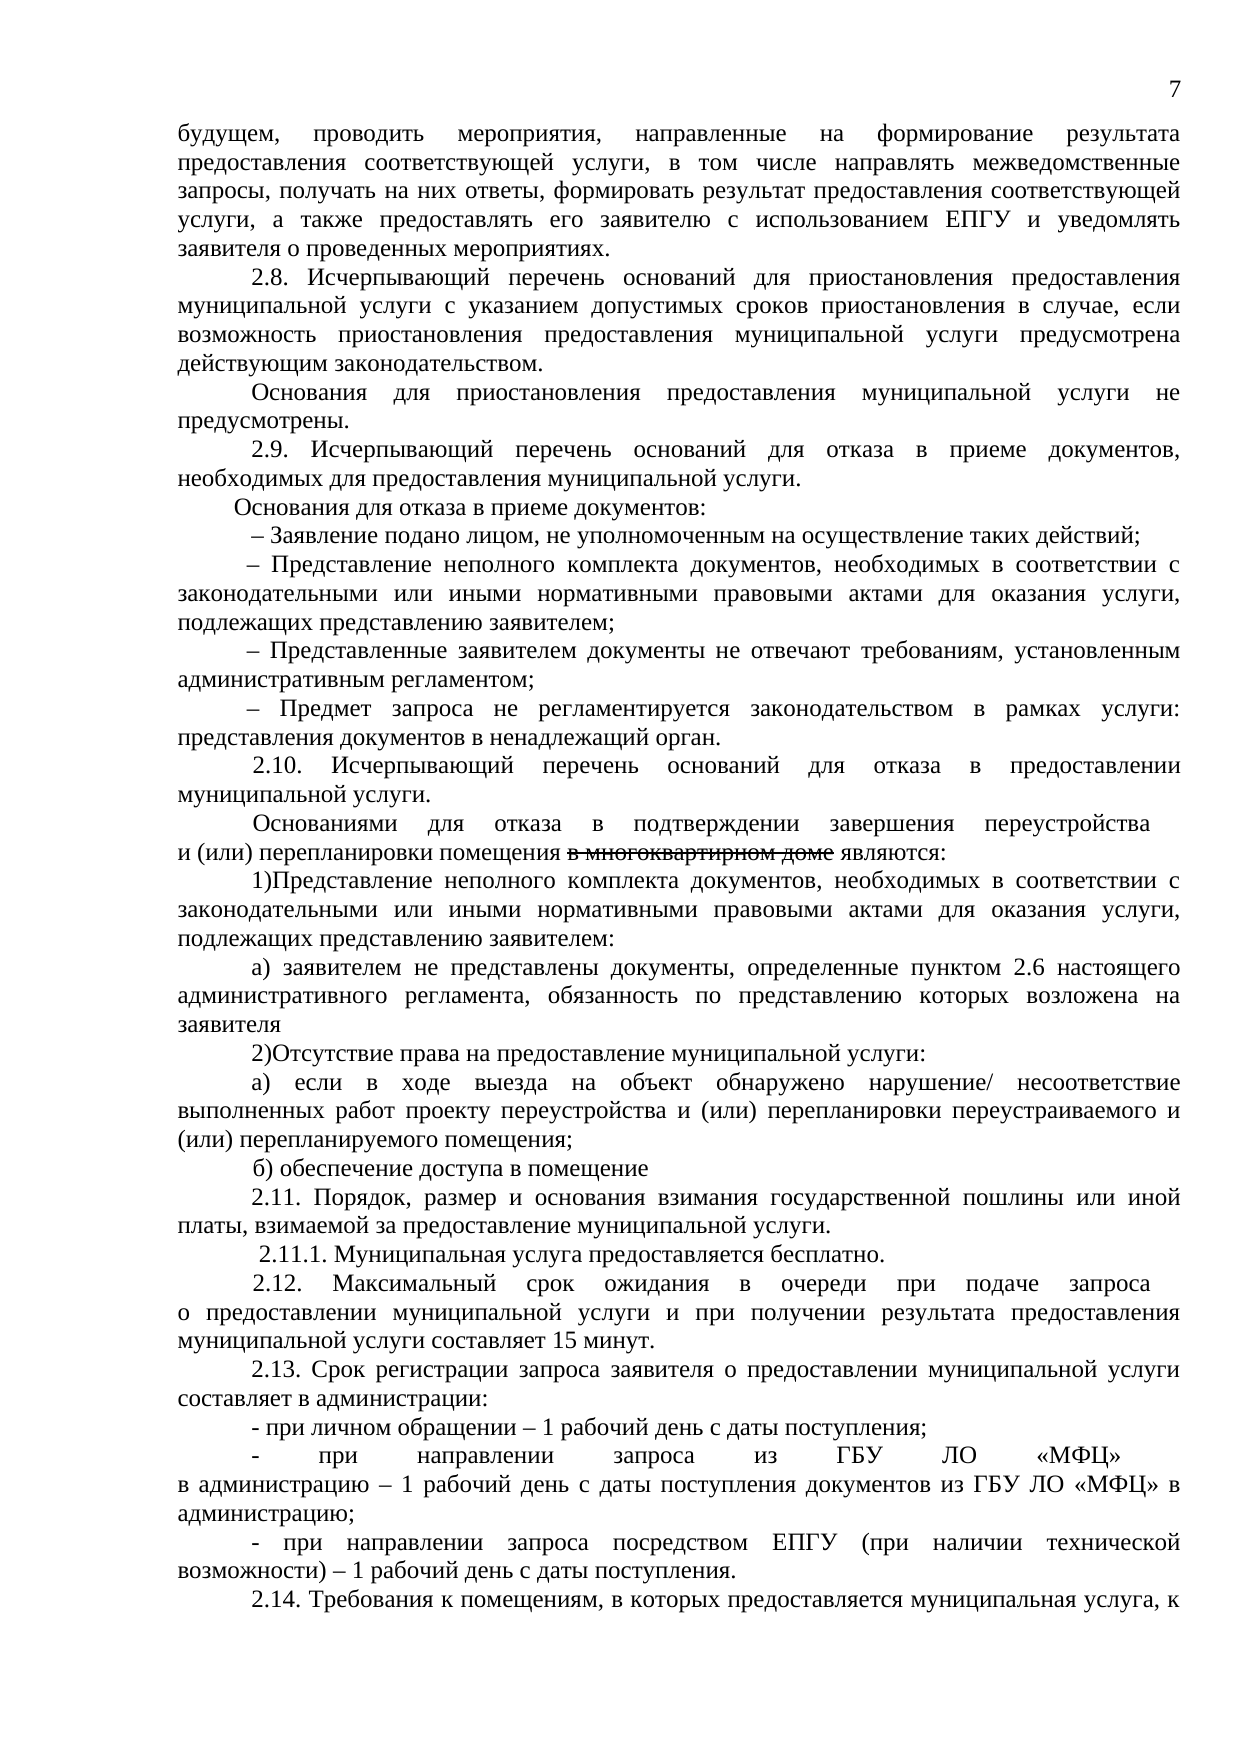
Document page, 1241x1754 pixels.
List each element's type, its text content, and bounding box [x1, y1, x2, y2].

text – Заявление подано лицом, не уполномоченным на осуществление таких действий; [182, 521, 1181, 549]
text Основаниями для отказа в подтверждении завершения переустройства и (или) перепланировки помещения в многоквартирном доме являются: [177, 808, 1181, 866]
text – Предмет запроса не регламентируется законодательством в рамках услуги: представления документов в ненадлежащий орган. [177, 693, 1181, 751]
title 2.13. Срок регистрации запроса заявителя о предоставлении муниципальной услуги составляет в администрации: [177, 1354, 1181, 1412]
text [177, 118, 1181, 262]
title - при направлении запроса посредством ЕПГУ (при наличии технической возможности) – 1 рабочий день с даты поступления. [177, 1527, 1181, 1584]
text 2.11. Порядок, размер и основания взимания государственной пошлины или иной платы, взимаемой за предоставление муниципальной услуги. [177, 1182, 1181, 1239]
text Основания для приостановления предоставления муниципальной услуги не предусмотрены. [177, 377, 1181, 434]
text 2.8. Исчерпывающий перечень оснований для приостановления предоставления муниципальной услуги с указанием допустимых сроков приостановления в случае, если возможность приостановления предоставления муниципальной услуги предусмотрена действующим законодательством. [177, 262, 1181, 377]
text а) заявителем не представлены документы, определенные пунктом 2.6 настоящего административного регламента, обязанность по представлению которых возложена на заявителя [177, 952, 1181, 1038]
text 1)Представление неполного комплекта документов, необходимых в соответствии с законодательными или иными нормативными правовыми актами для оказания услуги, подлежащих представлению заявителем: [177, 866, 1181, 952]
text – Представление неполного комплекта документов, необходимых в соответствии с законодательными или иными нормативными правовыми актами для оказания услуги, подлежащих представлению заявителем; [177, 549, 1181, 636]
text – Представленные заявителем документы не отвечают требованиям, установленным административным регламентом; [177, 636, 1181, 693]
text 2.11.1. Муниципальная услуга предоставляется бесплатно. [177, 1239, 1181, 1268]
title - при направлении запроса из ГБУ ЛО «МФЦ» в администрацию – 1 рабочий день с даты поступления документов из ГБУ ЛО «МФЦ» в администрацию; [177, 1441, 1181, 1527]
text 2)Отсутствие права на предоставление муниципальной услуги: [177, 1038, 1181, 1067]
text Основания для отказа в приеме документов: [177, 492, 1181, 521]
title - при личном обращении – 1 рабочий день с даты поступления; [177, 1412, 1181, 1441]
text 2.10. Исчерпывающий перечень оснований для отказа в предоставлении муниципальной услуги. [177, 751, 1181, 808]
text 2.12. Максимальный срок ожидания в очереди при подаче запроса о предоставлении муниципальной услуги и при получении результата предоставления муниципальной услуги составляет 15 минут. [177, 1268, 1181, 1354]
text б) обеспечение доступа в помещение [177, 1153, 1181, 1182]
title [177, 1584, 1181, 1613]
text а) если в ходе выезда на объект обнаружено нарушение/ несоответствие выполненных работ проекту переустройства и (или) перепланировки переустраиваемого и (или) перепланируемого помещения; [177, 1067, 1181, 1153]
text 2.9. Исчерпывающий перечень оснований для отказа в приеме документов, необходимых для предоставления муниципальной услуги. [177, 434, 1181, 492]
